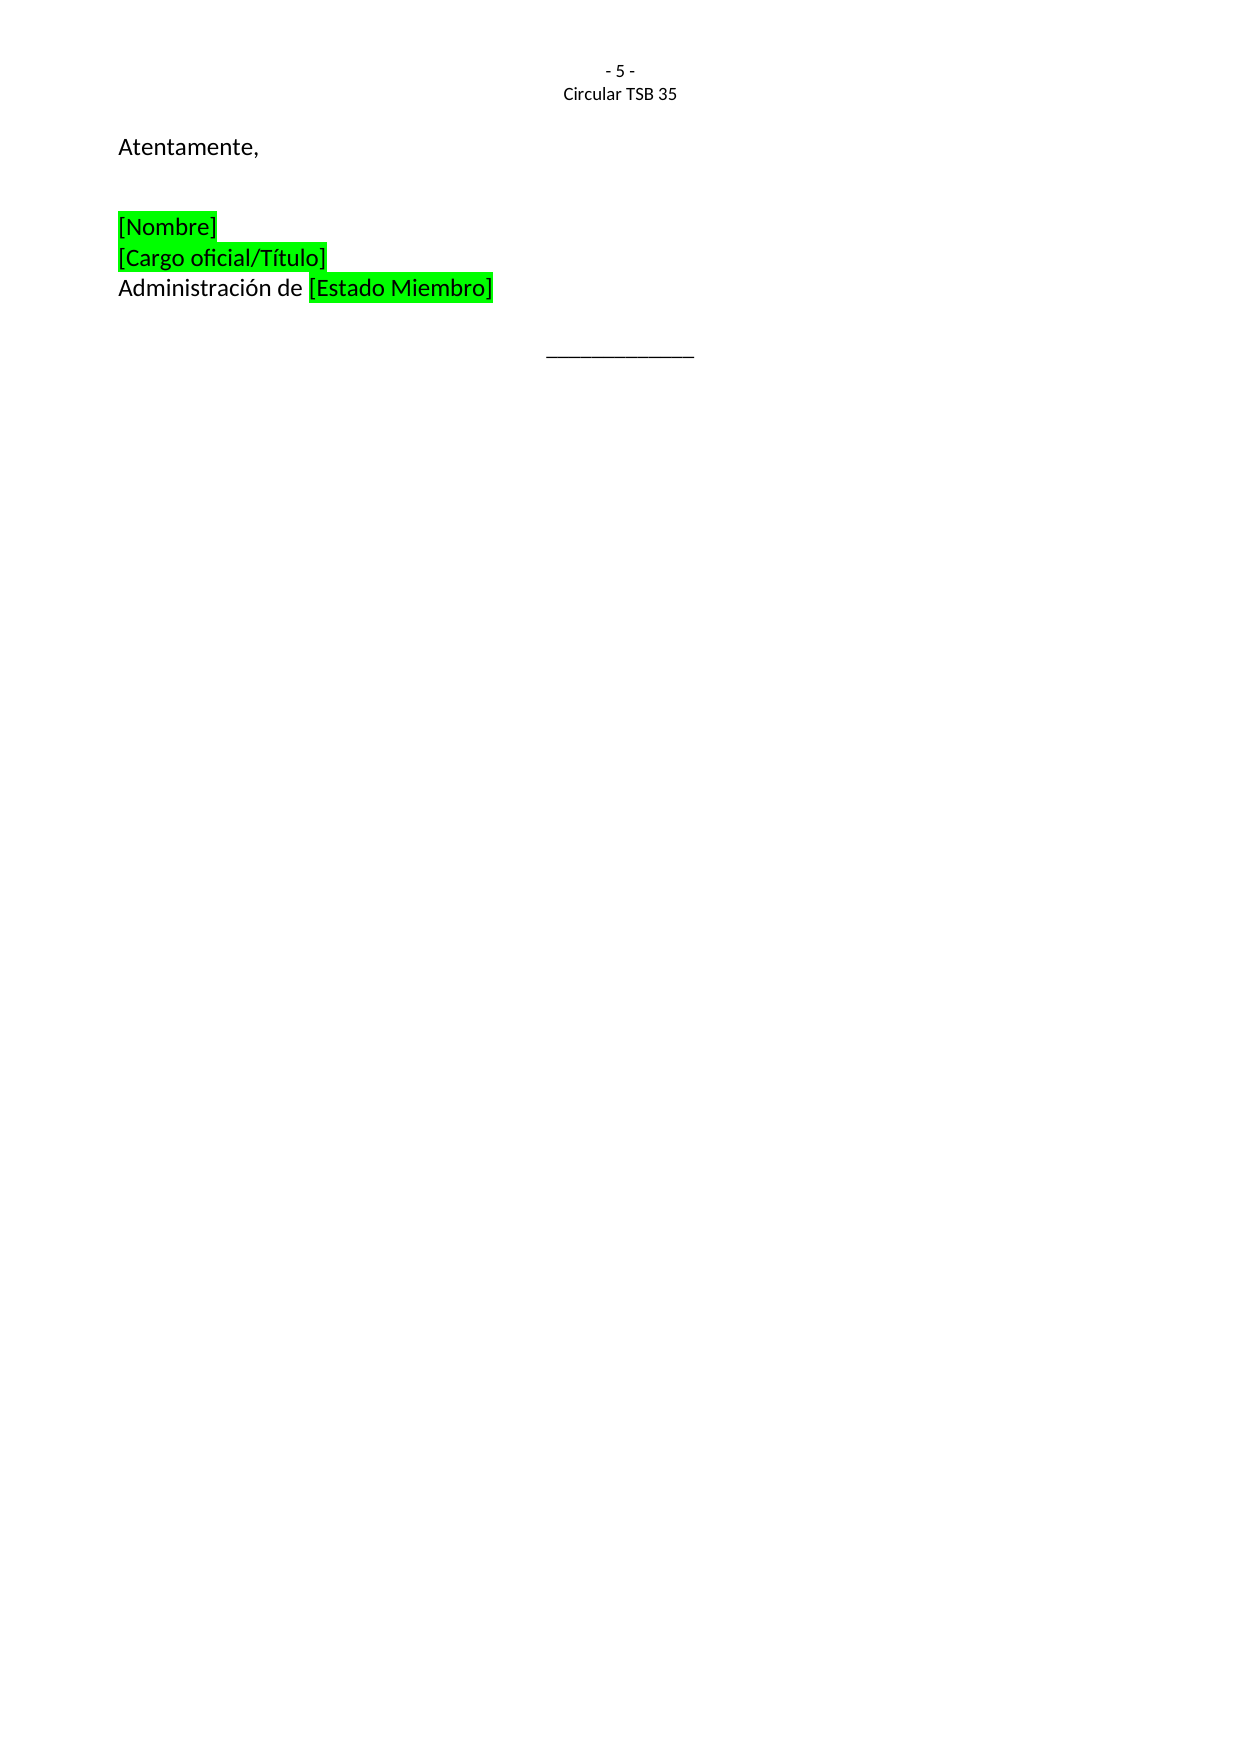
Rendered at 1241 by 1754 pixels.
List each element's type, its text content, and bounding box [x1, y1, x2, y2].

text [Nombre] [Cargo oficial/Título] Administración de [Estado Miembro] [118, 272, 309, 303]
text Atentamente, [118, 131, 1122, 161]
text [Nombre] [Cargo oficial/Título] Administración de [Estado Miembro] [217, 211, 1122, 303]
text _____________ [118, 333, 1122, 361]
